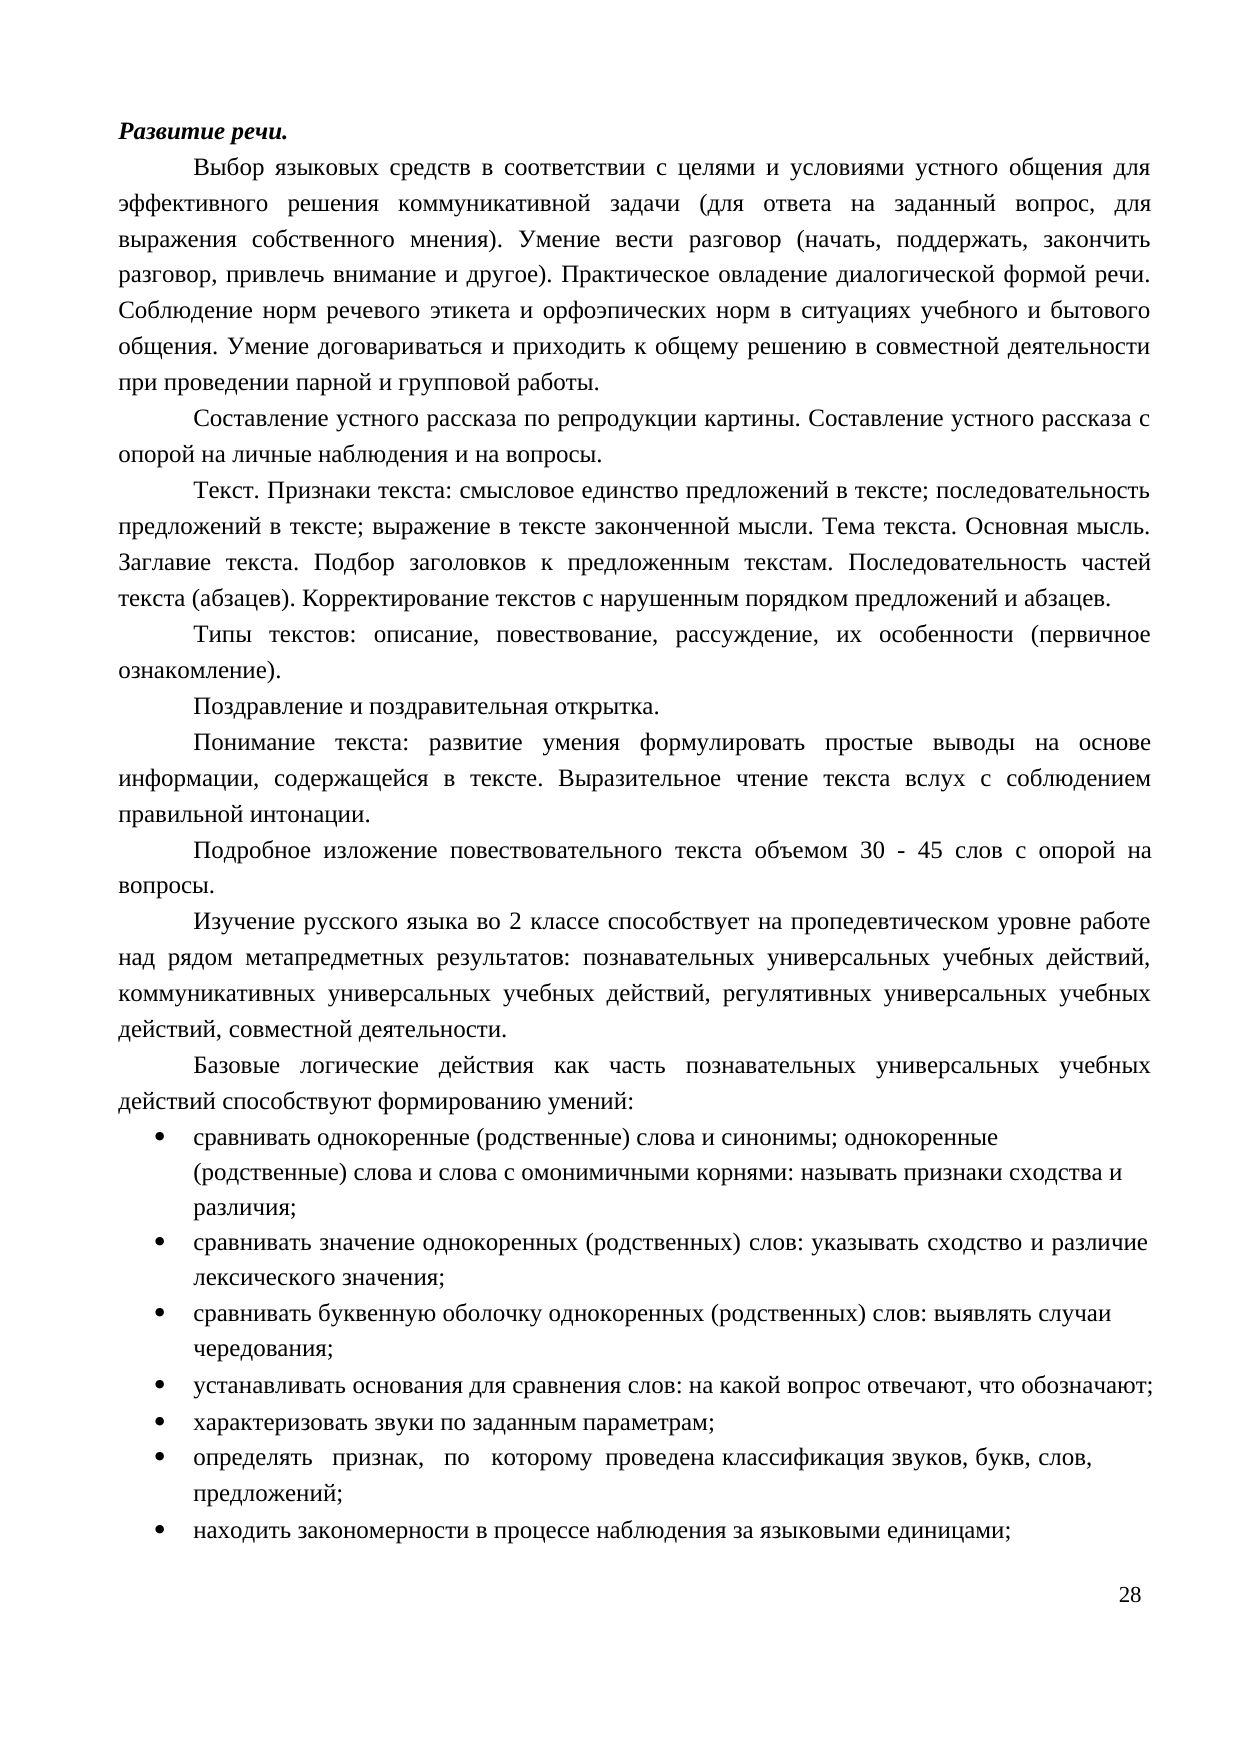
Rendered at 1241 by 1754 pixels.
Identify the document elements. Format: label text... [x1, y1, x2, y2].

text Базовые логические действия как часть познавательных универсальных учебных действий способствуют формированию умений: [118, 1050, 1151, 1114]
list сравнивать однокоренные (родственные) слова и синонимы; однокоренные (родственные) слова и слова с омонимичными корнями: называть признаки сходства и различия; [155, 1122, 1152, 1221]
list находить закономерности в процессе наблюдения за языковыми единицами; [155, 1514, 1196, 1545]
text Подробное изложение повествовательного текста объемом 30 - 45 слов с опорой на вопросы. [118, 835, 1152, 899]
text Выбор языковых средств в соответствии с целями и условиями устного общения для эффективного решения коммуникативной задачи (для ответа на заданный вопрос, для выражения собственного мнения). Умение вести разговор (начать, поддержать, закончить разговор, привлечь внимание и другое). Практическое овладение диалогической формой речи. Соблюдение норм речевого этикета и орфоэпических норм в ситуациях учебного и бытового общения. Умение договариваться и приходить к общему решению в совместной деятельности при проведении парной и групповой работы. [118, 152, 1151, 396]
text Поздравление и поздравительная открытка. [193, 691, 1196, 720]
text Понимание текста: развитие умения формулировать простые выводы на основе информации, содержащейся в тексте. Выразительное чтение текста вслух с соблюдением правильной интонации. [118, 727, 1151, 828]
list устанавливать основания для сравнения слов: на какой вопрос отвечают, что обозначают; [155, 1369, 1196, 1400]
text Типы текстов: описание, повествование, рассуждение, их особенности (первичное ознакомление). [118, 619, 1151, 684]
list определять признак, по которому проведена классификация звуков, букв, слов, предложений; [155, 1442, 1151, 1507]
subtitle Развитие речи. [118, 116, 1196, 145]
text Составление устного рассказа по репродукции картины. Составление устного рассказа с опорой на личные наблюдения и на вопросы. [118, 403, 1152, 468]
text Изучение русского языка во 2 классе способствует на пропедевтическом уровне работе над рядом метапредметных результатов: познавательных универсальных учебных действий, коммуникативных универсальных учебных действий, регулятивных универсальных учебных действий, совместной деятельности. [118, 906, 1152, 1042]
list сравнивать значение однокоренных (родственных) слов: указывать сходство и различие лексического значения; [155, 1227, 1151, 1291]
text Текст. Признаки текста: смысловое единство предложений в тексте; последовательность предложений в тексте; выражение в тексте законченной мысли. Тема текста. Основная мысль. Заглавие текста. Подбор заголовков к предложенным текстам. Последовательность частей текста (абзацев). Корректирование текстов с нарушенным порядком предложений и абзацев. [118, 475, 1151, 612]
list сравнивать буквенную оболочку однокоренных (родственных) слов: выявлять случаи чередования; [155, 1298, 1151, 1362]
list характеризовать звуки по заданным параметрам; [155, 1407, 1196, 1436]
